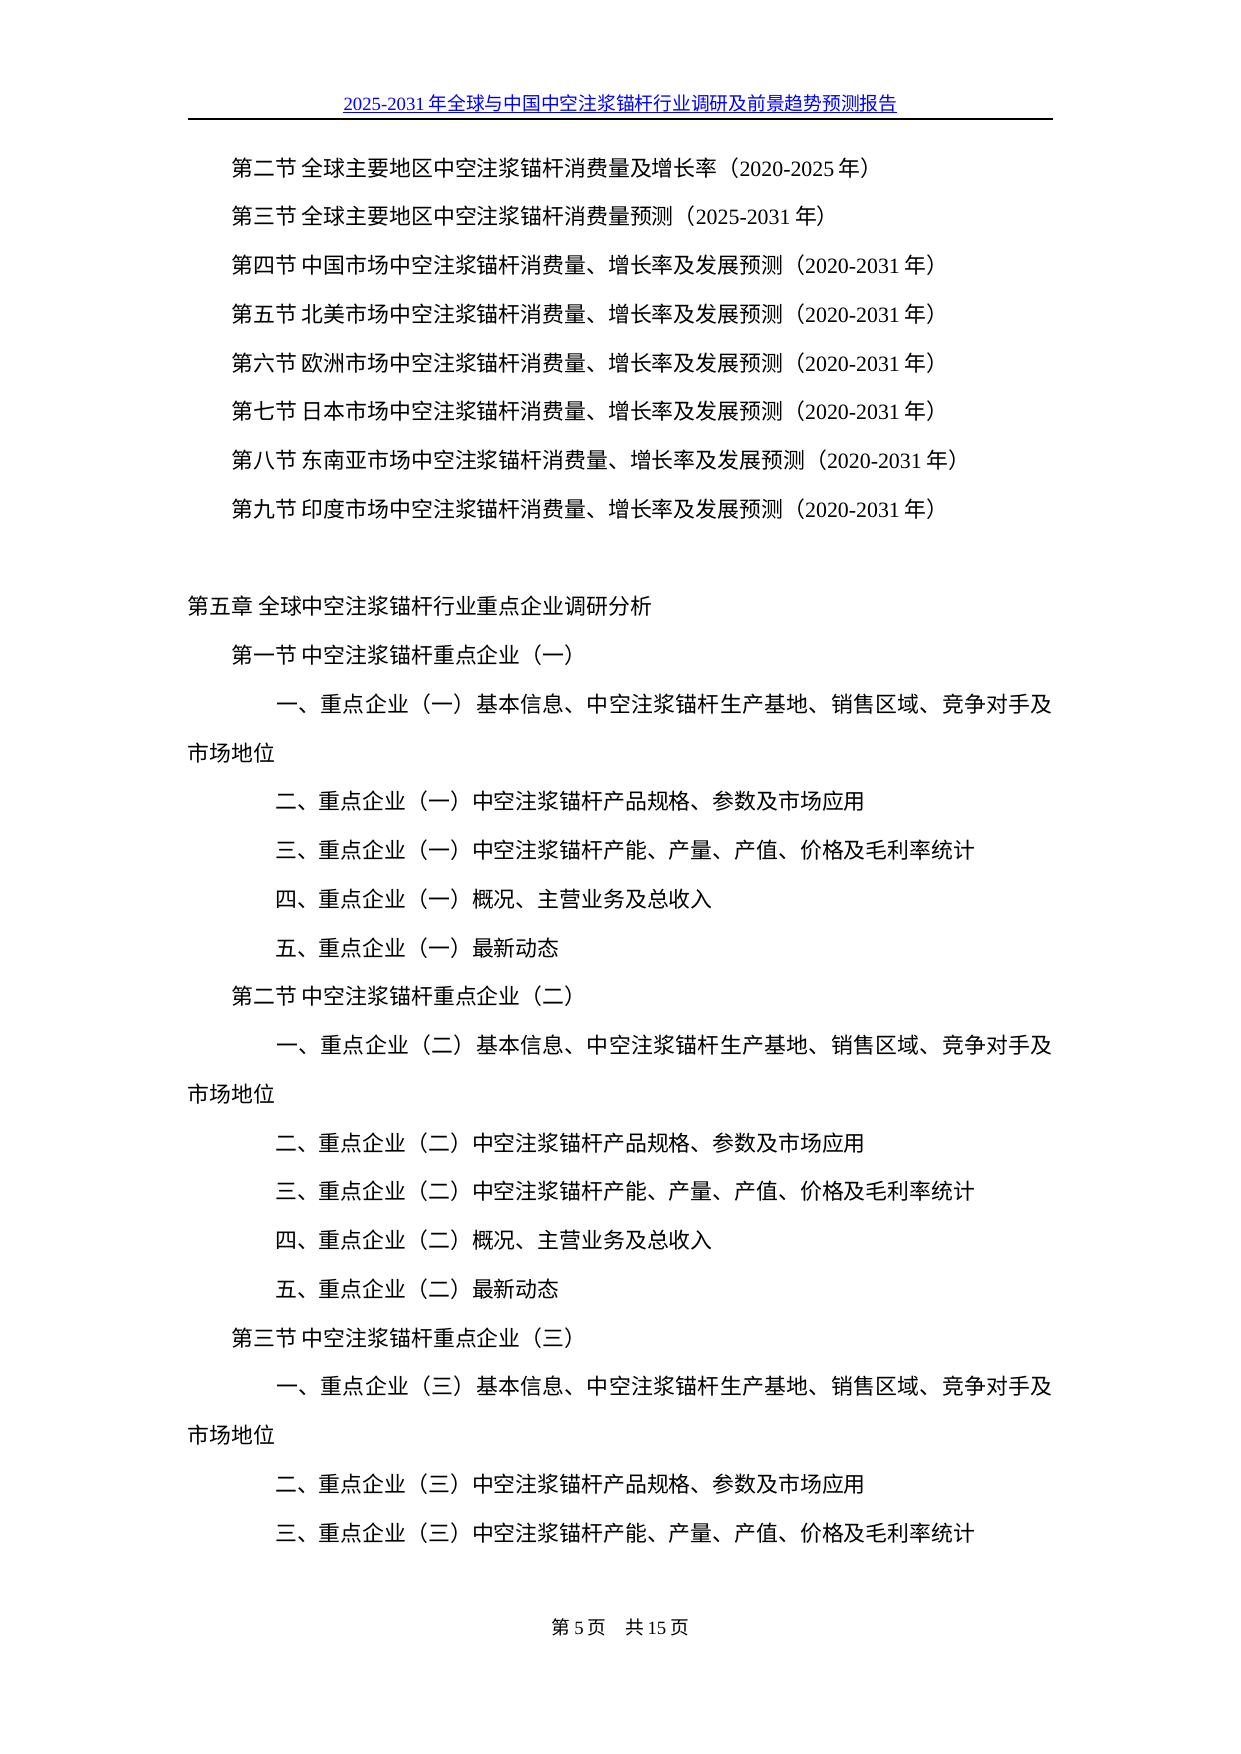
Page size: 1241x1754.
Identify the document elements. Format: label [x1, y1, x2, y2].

text [187, 150, 1053, 1548]
